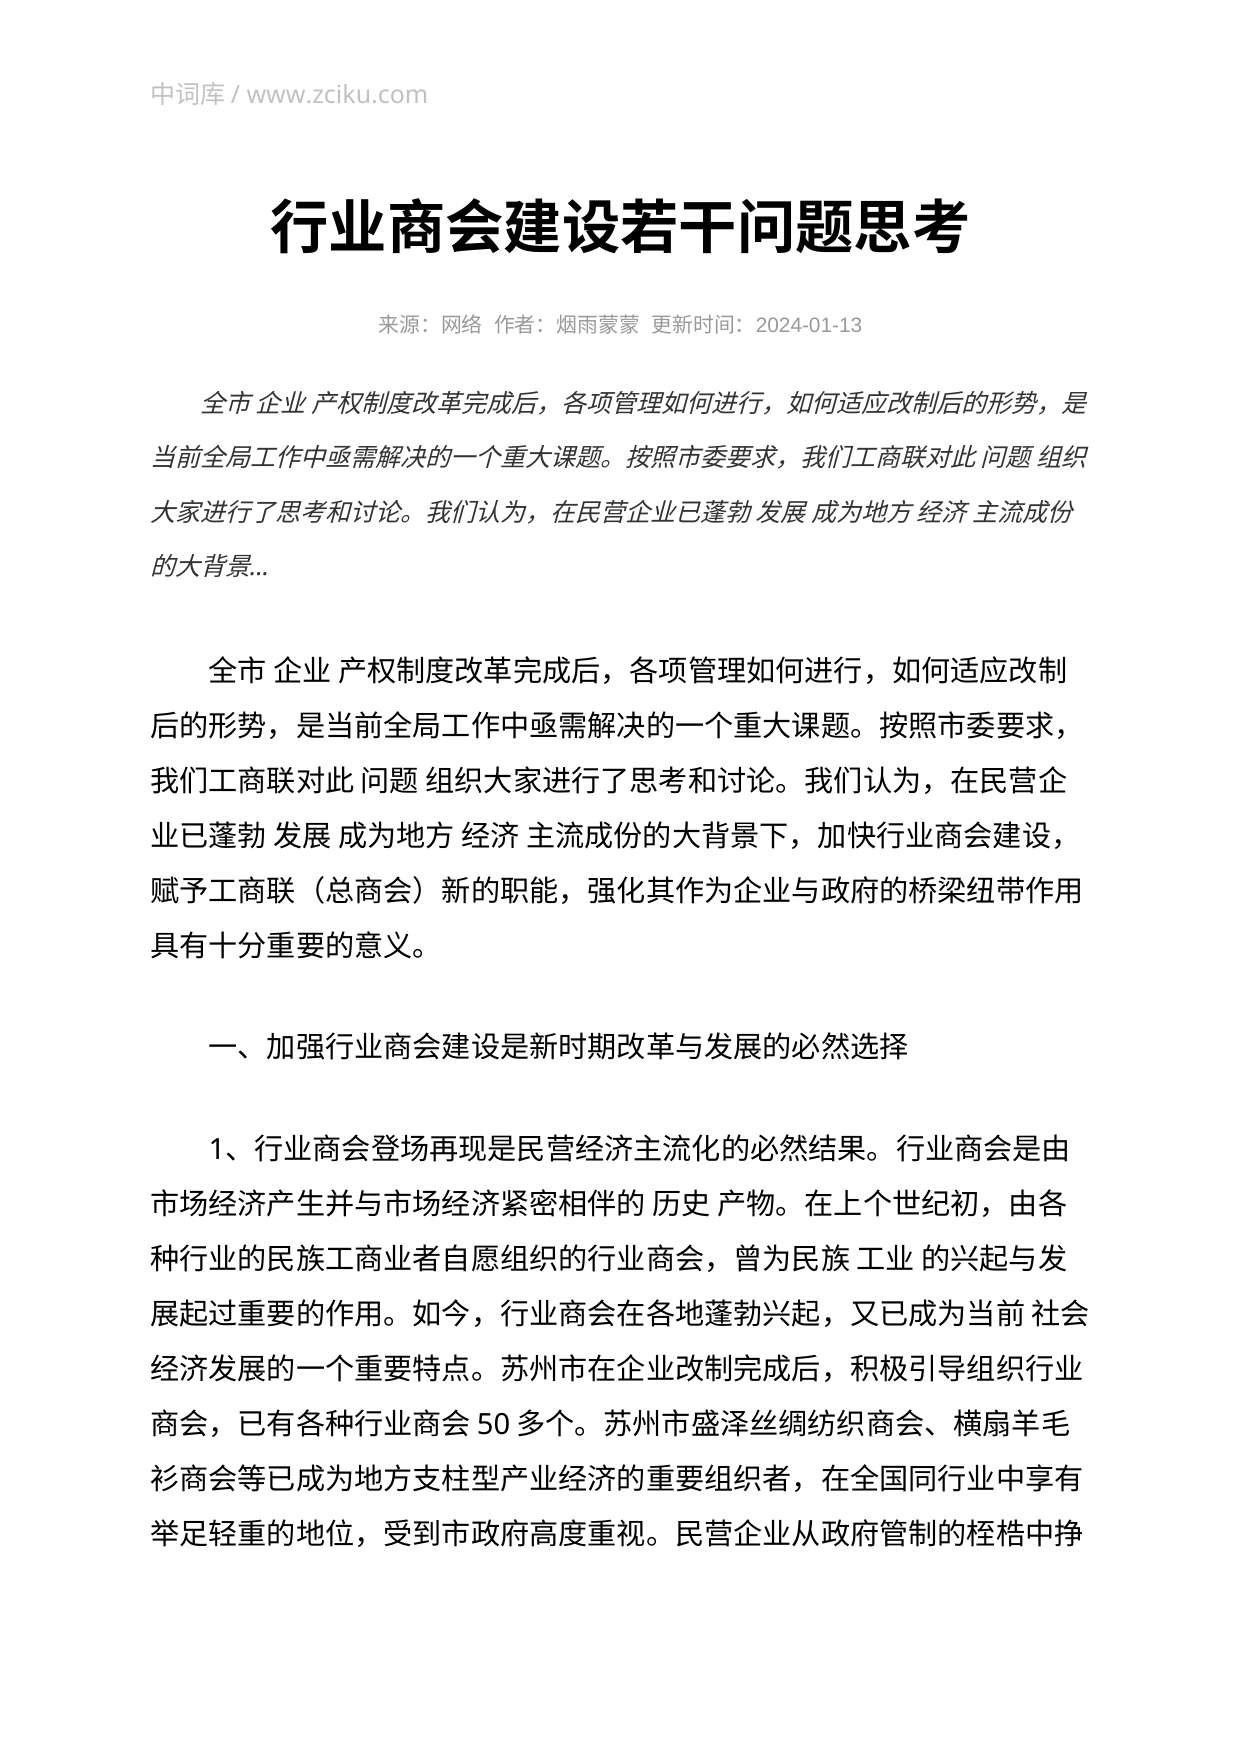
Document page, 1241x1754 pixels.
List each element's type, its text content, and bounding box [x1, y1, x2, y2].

subtitle 行业商会建设若干问题思考 [150, 181, 1090, 266]
text 来源：网络 作者：烟雨蒙蒙 更新时间：2024-01-13 [150, 313, 1090, 337]
text 全市 企业 产权制度改革完成后，各项管理如何进行，如何适应改制后的形势，是当前全局工作中亟需解决的一个重大课题。按照市委要求，我们工商联对此 问题 组织大家进行了思考和讨论。我们认为，在民营企业已蓬勃 发展 成为地方 经济 主流成份的大背景下，加快行业商会建设，赋予工商联（总商会）新的职能，强化其作为企业与政府的桥梁纽带作用具有十分重要的意义。 [150, 648, 1090, 964]
text 全市 企业 产权制度改革完成后，各项管理如何进行，如何适应改制后的形势，是当前全局工作中亟需解决的一个重大课题。按照市委要求，我们工商联对此 问题 组织大家进行了思考和讨论。我们认为，在民营企业已蓬勃 发展 成为地方 经济 主流成份的大背景... [150, 383, 1090, 583]
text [150, 1126, 1090, 1553]
text 一、加强行业商会建设是新时期改革与发展的必然选择 [150, 1024, 1090, 1066]
